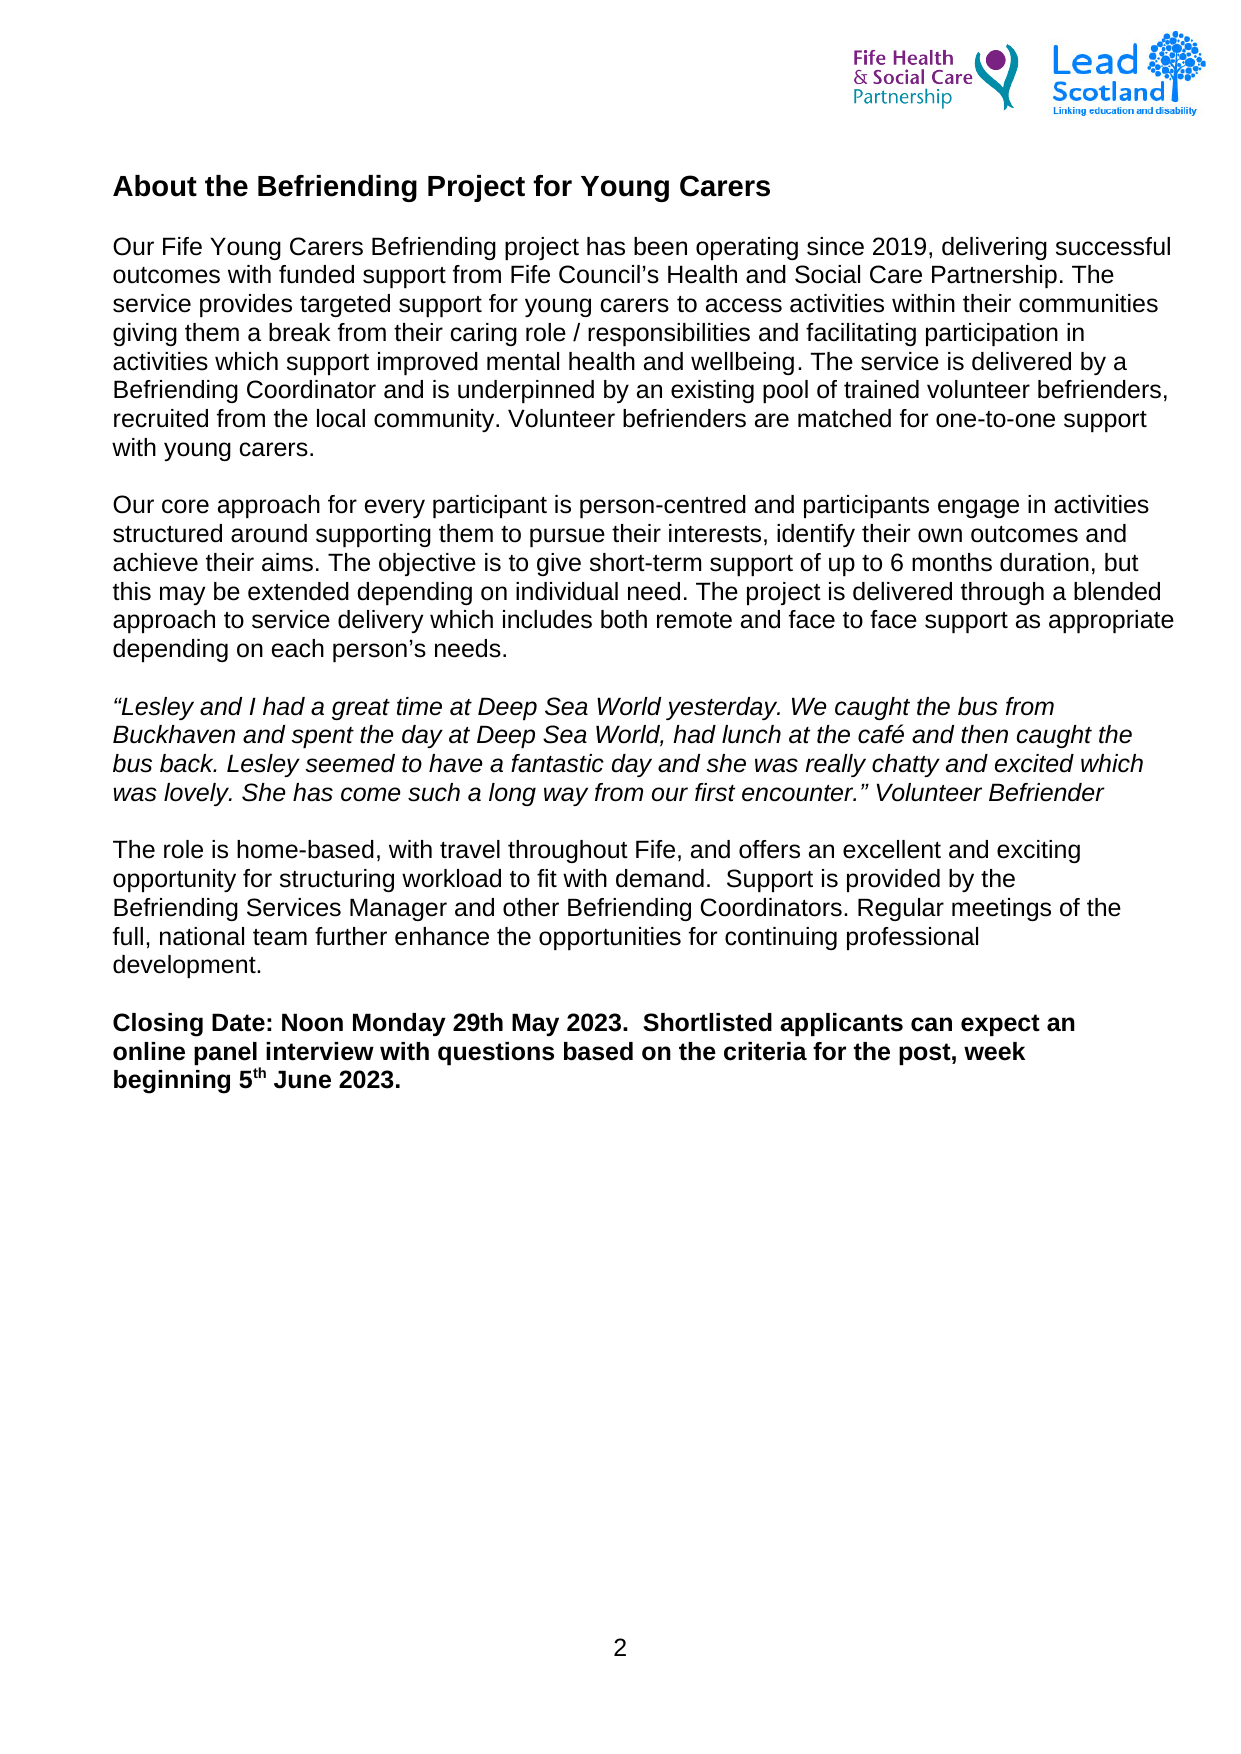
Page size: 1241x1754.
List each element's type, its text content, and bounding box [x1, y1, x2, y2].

text Our core approach for every participant is person-centred and participants engage in activities structured around supporting them to pursue their interests, identify their own outcomes and achieve their aims. The objective is to give short-term support of up to 6 months duration, but this may be extended depending on individual need. The project is delivered through a blended approach to service delivery which includes both remote and face to face support as appropriate depending on each person’s needs. [112, 490, 1177, 663]
picture [846, 38, 1028, 118]
text Our Fife Young Carers Befriending project has been operating since 2019, delivering successful outcomes with funded support from Fife Council’s Health and Social Care Partnership. The service provides targeted support for young carers to access activities within their communities giving them a break from their caring role / responsibilities and facilitating participation in activities which support improved mental health and wellbeing. The service is delivered by a Befriending Coordinator and is underpinned by an existing pool of trained volunteer befrienders, recruited from the local community. Volunteer befrienders are matched for one-to-one support with young carers. [112, 232, 1177, 462]
text “Lesley and I had a great time at Deep Sea World yesterday. We caught the bus from Buckhaven and spent the day at Deep Sea World, had lunch at the café and then caught the bus back. Lesley seemed to have a fantastic day and she was really chatty and excited which was lovely. She has come such a long way from our first encounter.” Volunteer Befriender [112, 692, 1177, 807]
text Closing Date: Noon Monday 29th May 2023. Shortlisted applicants can expect an online panel interview with questions based on the criteria for the post, week beginning 5th June 2023. [112, 1008, 1128, 1094]
picture [1048, 31, 1206, 117]
text The role is home-based, with travel throughout Fife, and offers an excellent and exciting opportunity for structuring workload to fit with demand. Support is provided by the Befriending Services Manager and other Befriending Coordinators. Regular meetings of the full, national team further enhance the opportunities for continuing professional development. [112, 835, 1128, 979]
text About the Befriending Project for Young Carers [112, 169, 1177, 203]
